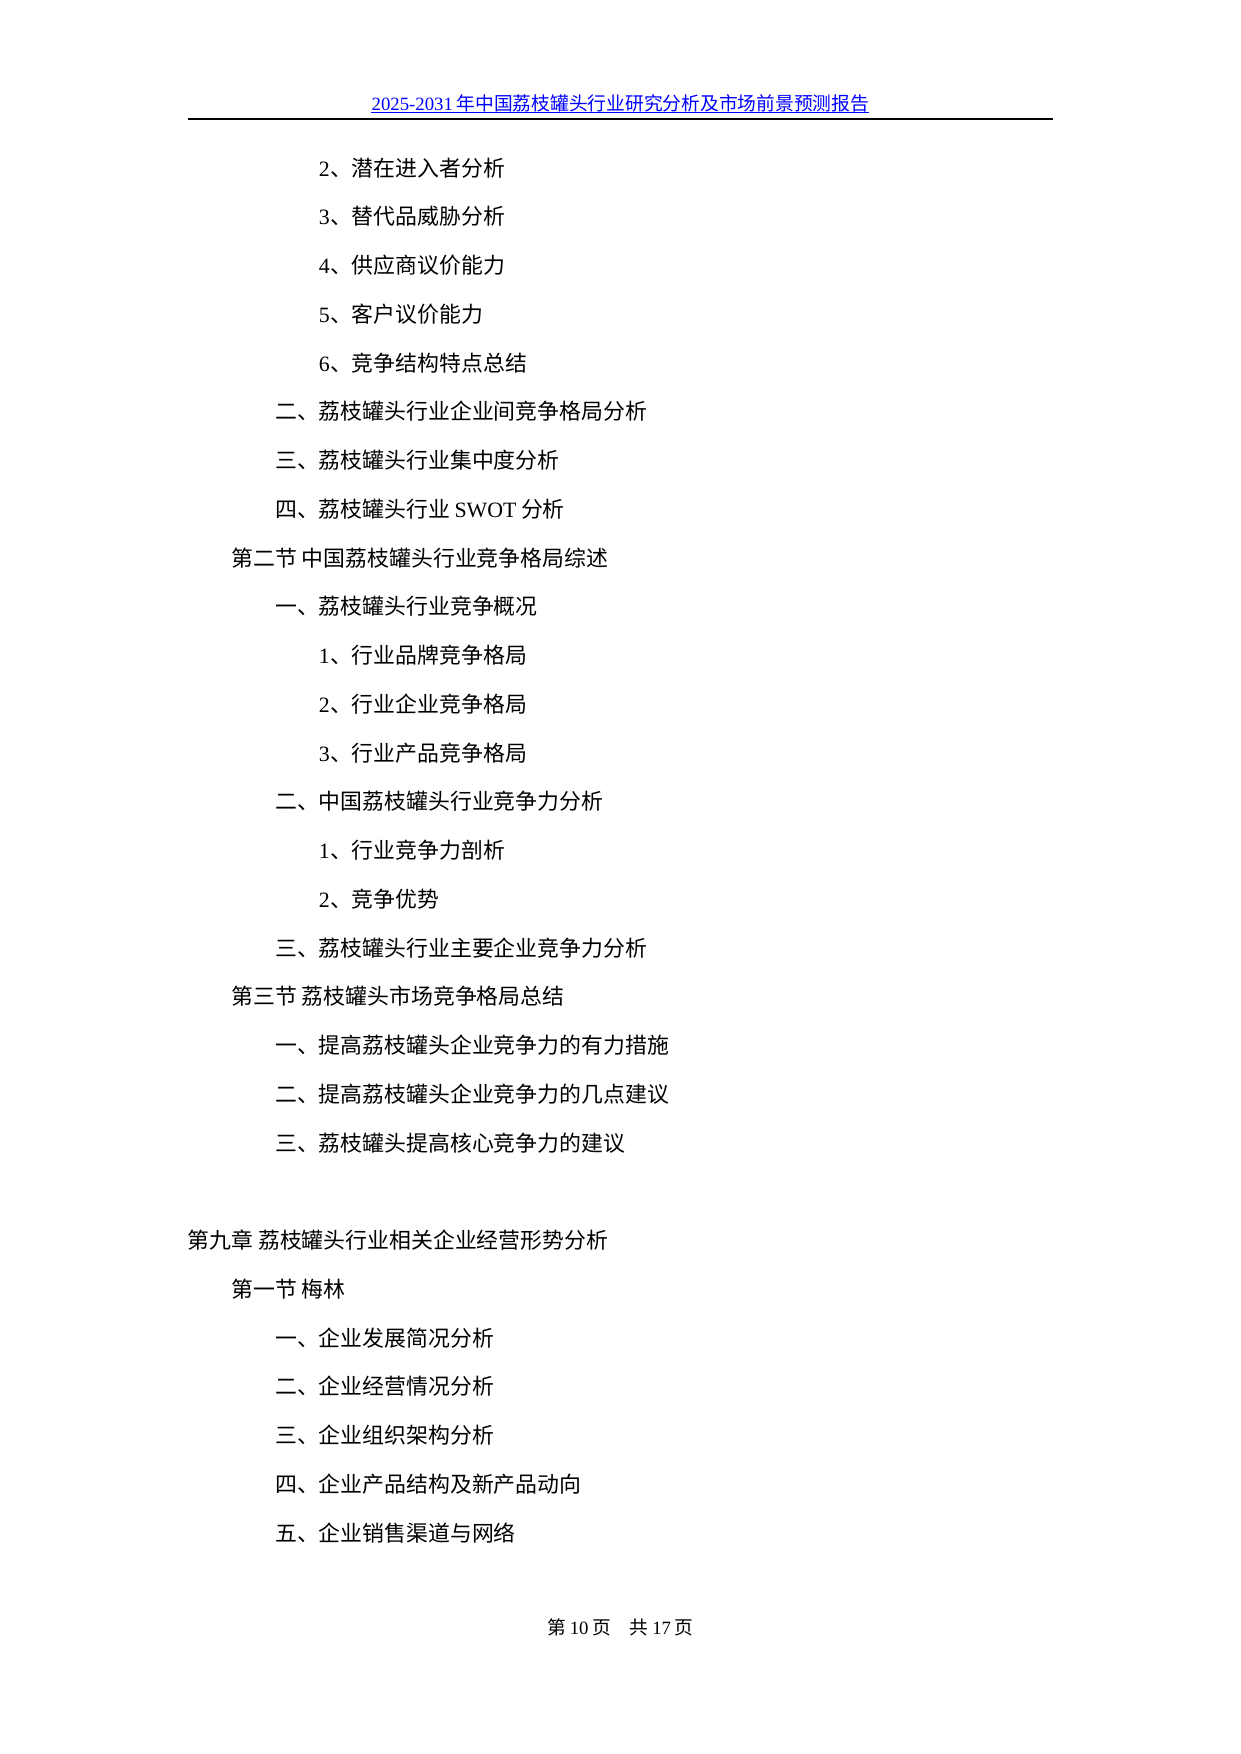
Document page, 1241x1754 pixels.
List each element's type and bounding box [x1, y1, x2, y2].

text [187, 150, 1053, 1548]
